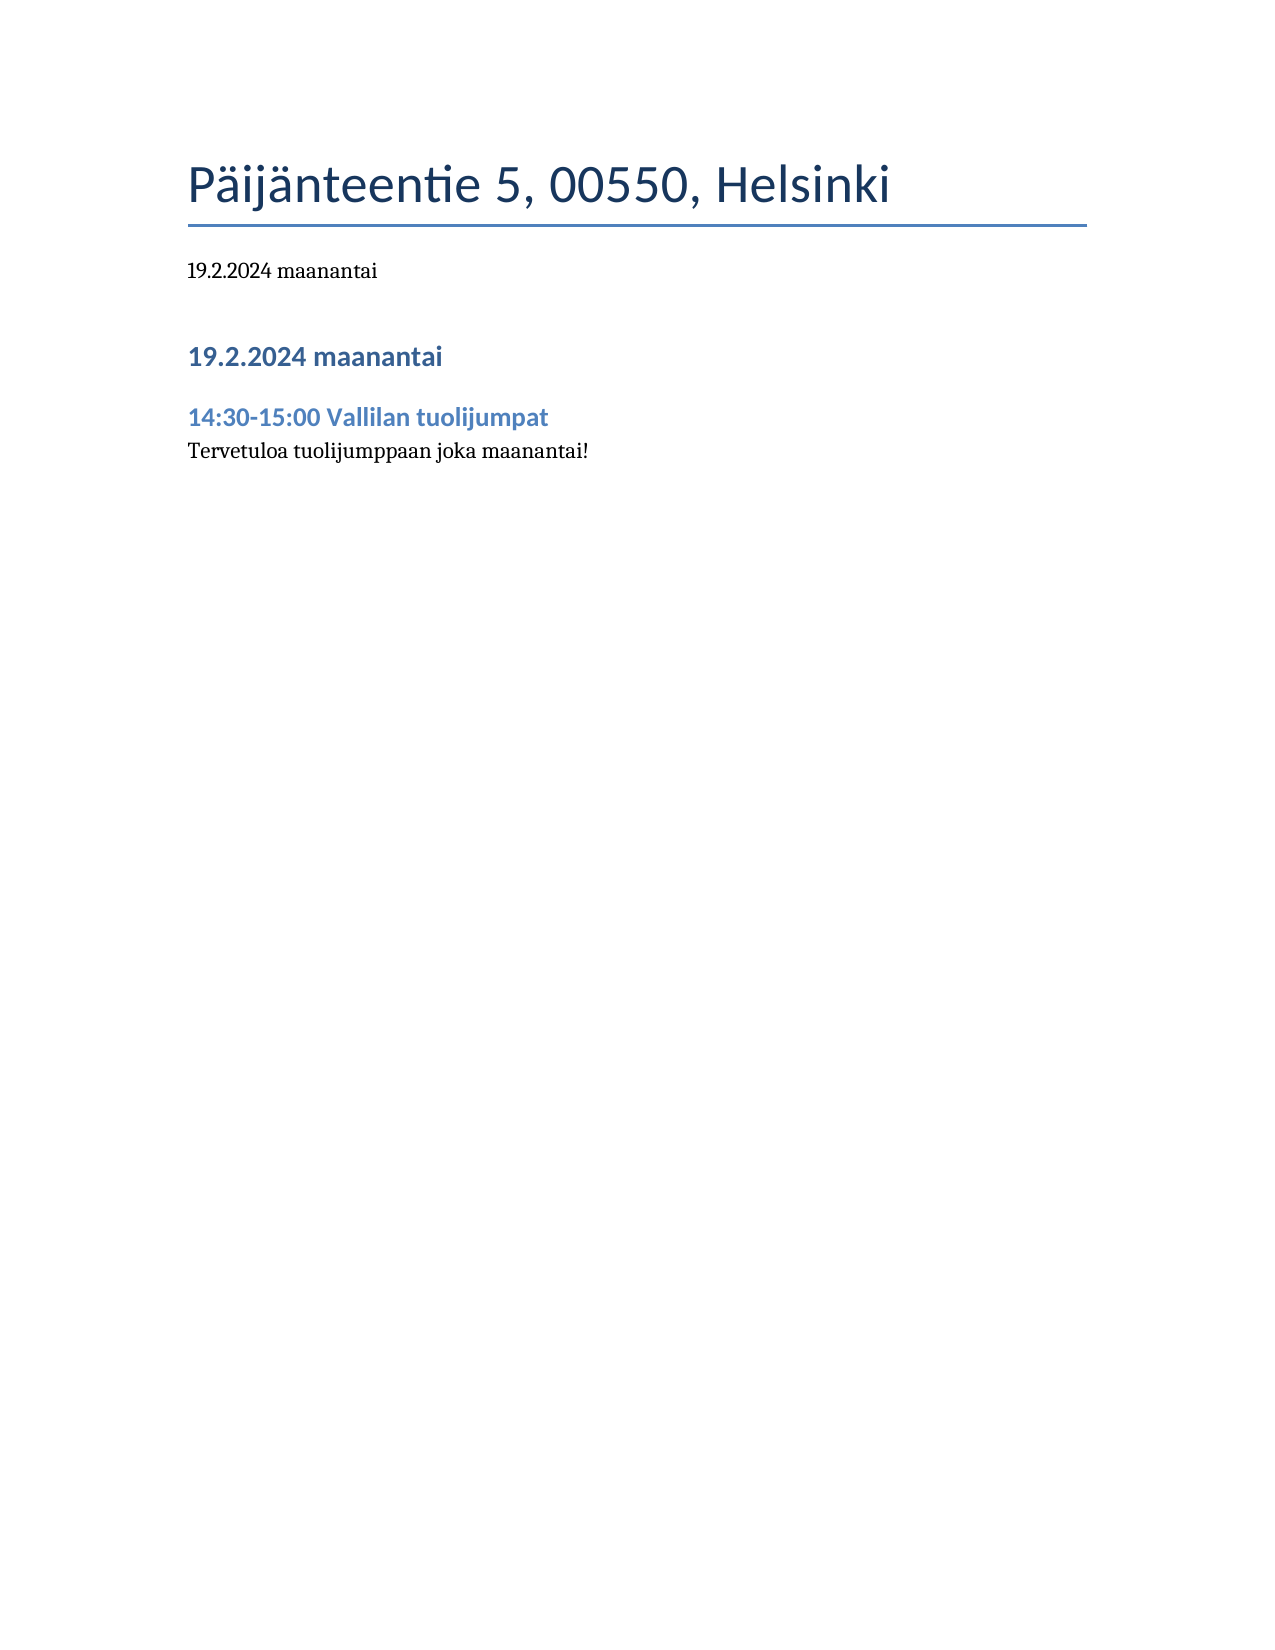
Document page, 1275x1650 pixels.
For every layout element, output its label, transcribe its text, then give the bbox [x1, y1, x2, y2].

subtitle 19.2.2024 maanantai [187, 338, 1087, 374]
text 19.2.2024 maanantai [187, 258, 1087, 284]
title Päijänteentie 5, 00550, Helsinki [187, 150, 1087, 227]
subtitle 14:30-15:00 Vallilan tuolijumpat [187, 400, 1087, 433]
text Tervetuloa tuolijumppaan joka maanantai! [187, 438, 1087, 464]
